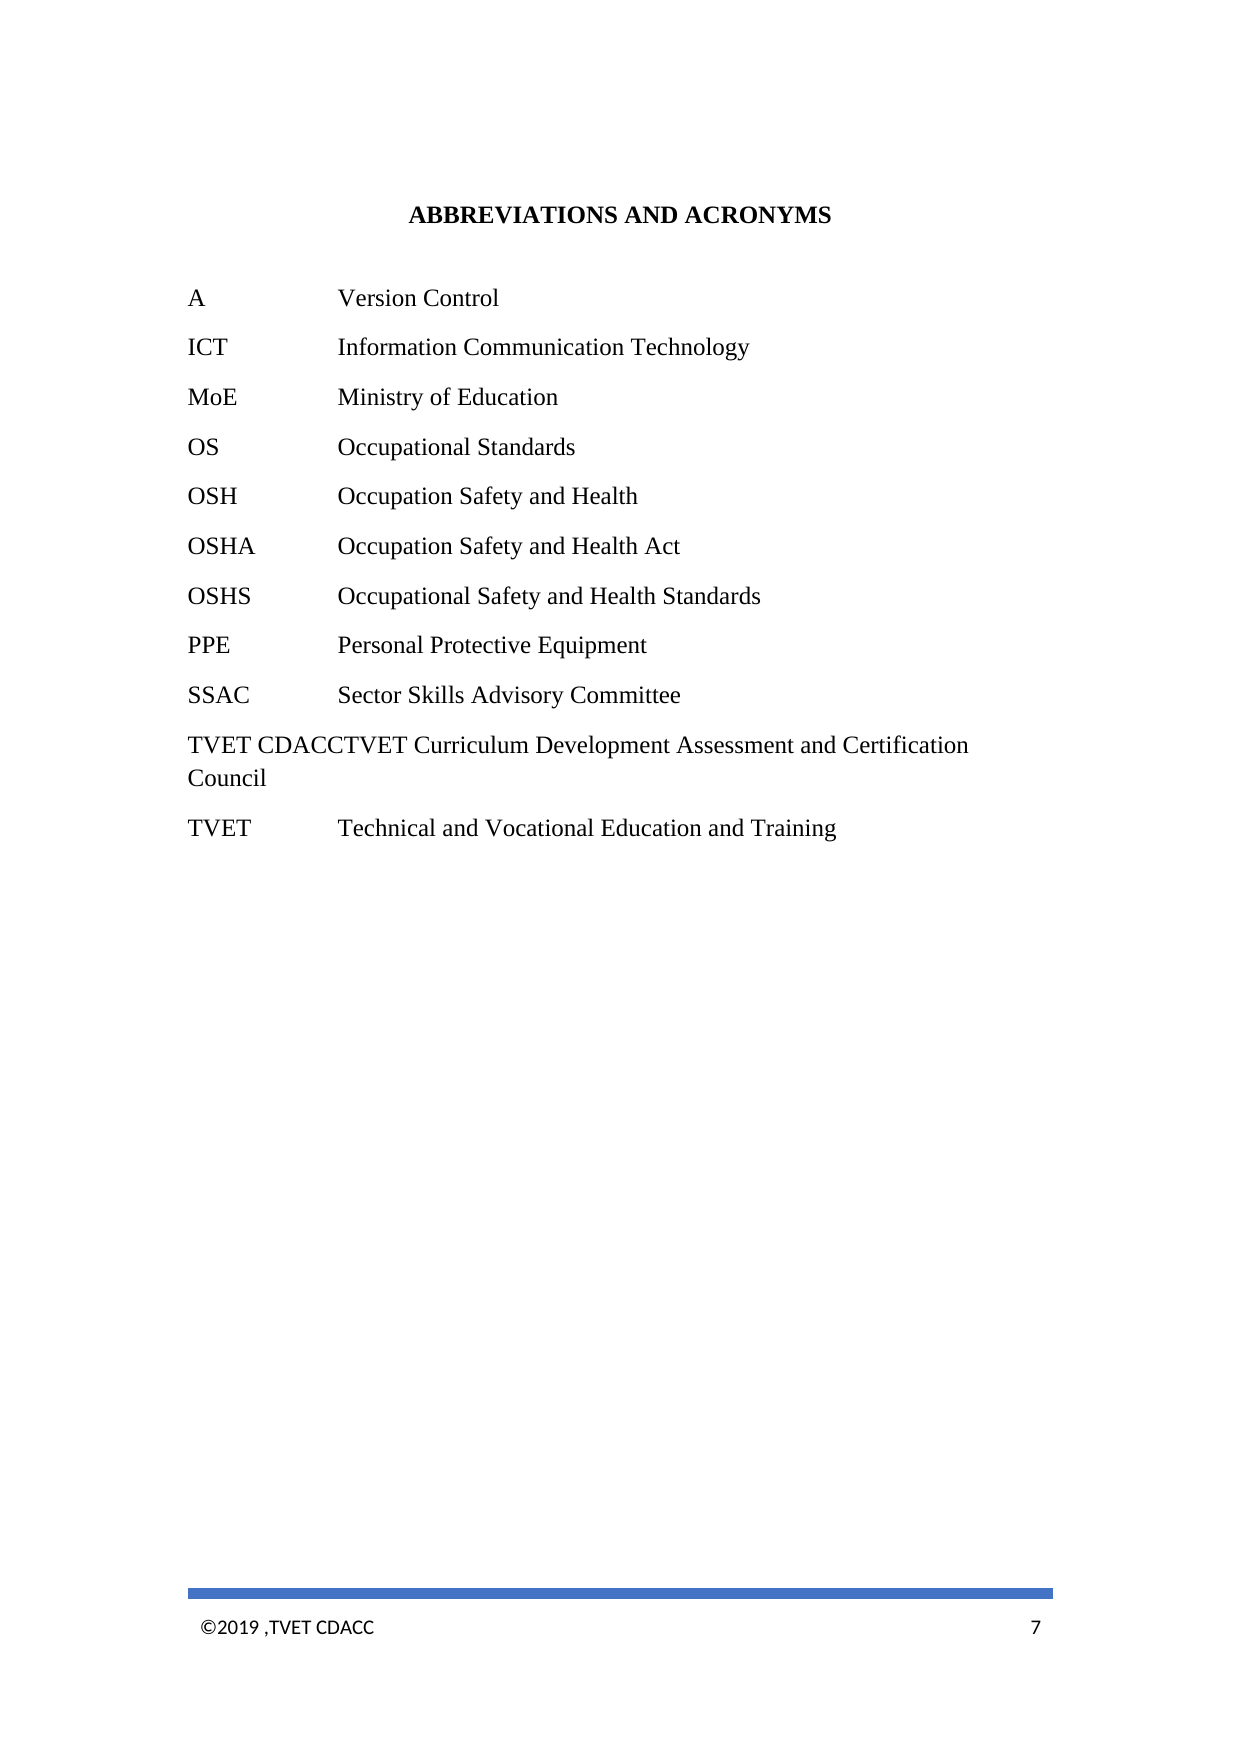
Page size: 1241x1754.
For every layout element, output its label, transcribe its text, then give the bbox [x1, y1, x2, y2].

text SSAC Sector Skills Advisory Committee [187, 680, 1053, 709]
text PPE Personal Protective Equipment [187, 631, 1053, 659]
text OS Occupational Standards [187, 432, 1053, 461]
subtitle ABBREVIATIONS AND ACRONYMS [187, 200, 1053, 229]
text OSH Occupation Safety and Health [187, 481, 1053, 510]
text TVET CDACCTVET Curriculum Development Assessment and Certification Council [187, 730, 1053, 792]
text OSHA Occupation Safety and Health Act [187, 531, 1053, 560]
text A Version Control [187, 283, 1053, 311]
text TVET Technical and Vocational Education and Training [187, 813, 1053, 841]
text MoE Ministry of Education [187, 382, 1053, 411]
text OSHS Occupational Safety and Health Standards [187, 581, 1053, 609]
text ICT Information Communication Technology [187, 332, 1053, 361]
